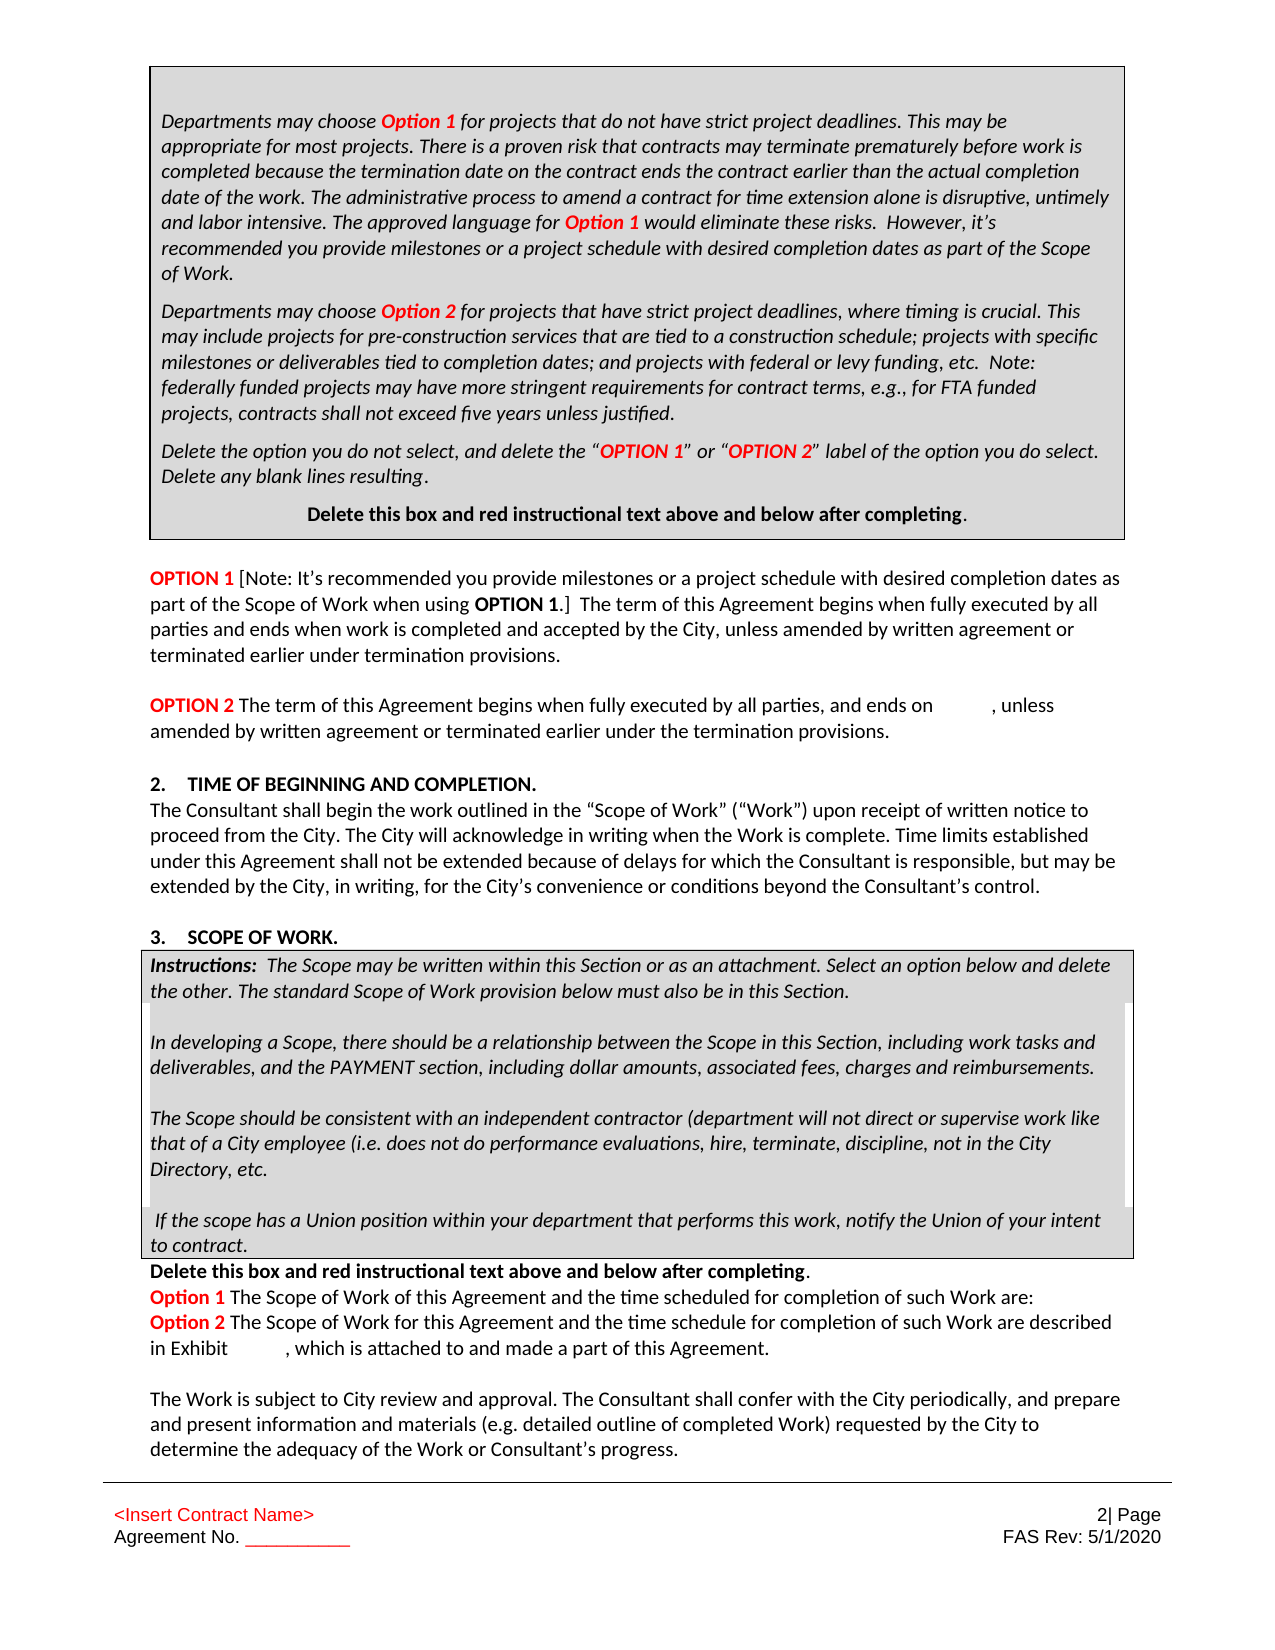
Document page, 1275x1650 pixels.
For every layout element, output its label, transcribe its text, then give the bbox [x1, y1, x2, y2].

text The Consultant shall begin the work outlined in the “Scope of Work” (“Work”) upon receipt of written notice to proceed from the City. The City will acknowledge in writing when the Work is complete. Time limits established under this Agreement shall not be extended because of delays for which the Consultant is responsible, but may be extended by the City, in writing, for the City’s convenience or conditions beyond the Consultant’s control. [150, 797, 1125, 899]
text Option 1 The Scope of Work of this Agreement and the time scheduled for completion of such Work are: [150, 1284, 1125, 1309]
text If the scope has a Union position within your department that performs this work, notify the Union of your intent to contract. [142, 1204, 1133, 1258]
text In developing a Scope, there should be a relationship between the Scope in this Section, including work tasks and deliverables, and the PAYMENT section, including dollar amounts, associated fees, charges and reimbursements. [150, 1029, 1125, 1080]
list SCOPE OF WORK. [150, 924, 1125, 949]
text The Work is subject to City review and approval. The Consultant shall confer with the City periodically, and prepare and present information and materials (e.g. detailed outline of completed Work) requested by the City to determine the adequacy of the Work or Consultant’s progress. [150, 1386, 1125, 1462]
list TIME OF BEGINNING AND COMPLETION. [150, 772, 1125, 797]
text Delete this box and red instructional text above and below after completing. [150, 1259, 1125, 1284]
text Instructions: The Scope may be written within this Section or as an attachment. Select an option below and delete the other. The standard Scope of Work provision below must also be in this Section. [142, 951, 1133, 1003]
text OPTION 1 [Note: It’s recommended you provide milestones or a project schedule with desired completion dates as part of the Scope of Work when using OPTION 1.] The term of this Agreement begins when fully executed by all parties and ends when work is completed and accepted by the City, unless amended by written agreement or terminated earlier under termination provisions. [150, 566, 1125, 667]
text OPTION 2 The term of this Agreement begins when fully executed by all parties, and ends on , unless amended by written agreement or terminated earlier under the termination provisions. [150, 693, 1125, 772]
text The Scope should be consistent with an independent contractor (department will not direct or supervise work like that of a City employee (i.e. does not do performance evaluations, hire, terminate, discipline, not in the City Directory, etc. [150, 1105, 1125, 1181]
text Option 2 The Scope of Work for this Agreement and the time schedule for completion of such Work are described in Exhibit , which is attached to and made a part of this Agreement. [150, 1309, 1125, 1360]
